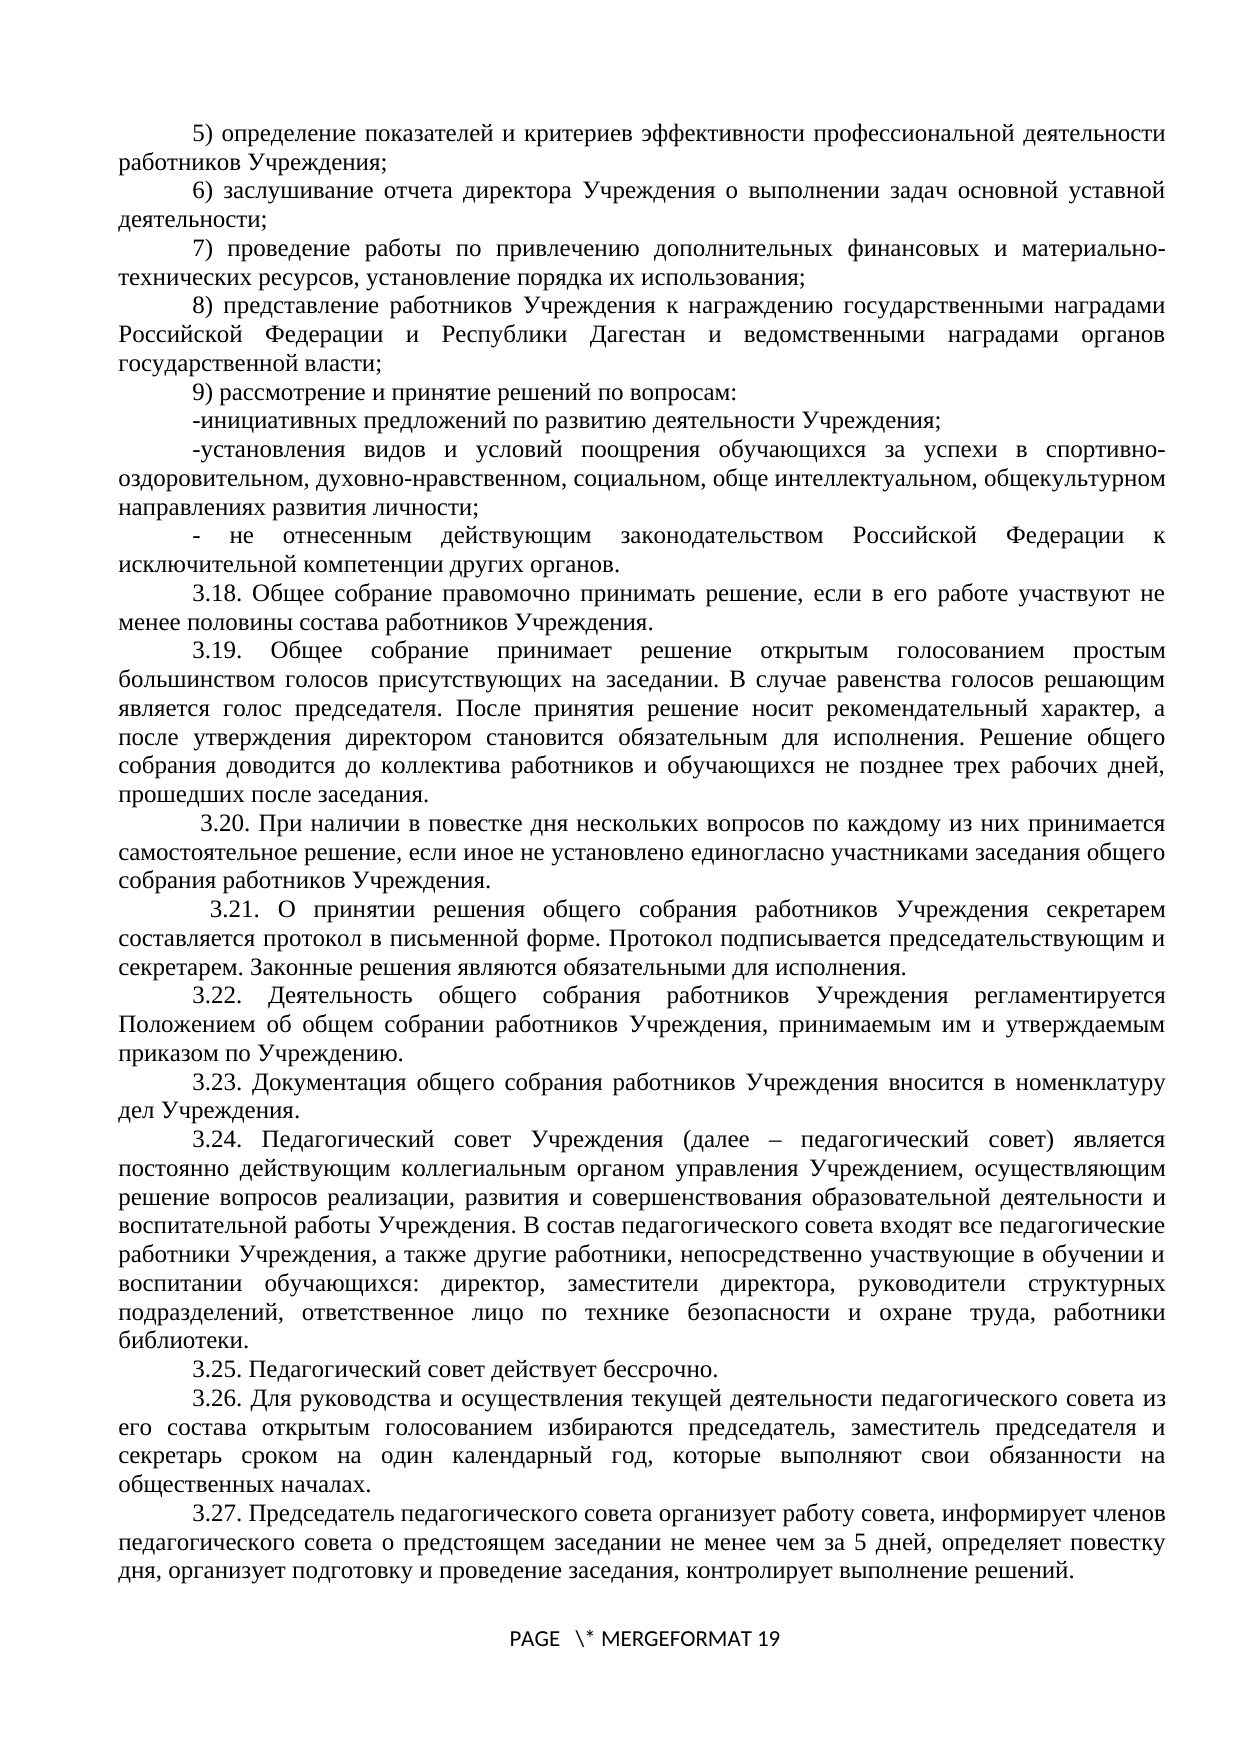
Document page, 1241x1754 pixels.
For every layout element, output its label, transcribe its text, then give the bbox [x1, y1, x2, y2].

text 7) проведение работы по привлечению дополнительных финансовых и материально-технических ресурсов, установление порядка их использования; [118, 233, 1167, 291]
text -установления видов и условий поощрения обучающихся за успехи в спортивно-оздоровительном, духовно-нравственном, социальном, обще интеллектуальном, общекультурном направлениях развития личности; [118, 434, 1167, 521]
text 3.18. Общее собрание правомочно принимать решение, если в его работе участвуют не менее половины состава работников Учреждения. [118, 578, 1167, 636]
text 9) рассмотрение и принятие решений по вопросам: [118, 377, 1167, 406]
text 3.19. Общее собрание принимает решение открытым голосованием простым большинством голосов присутствующих на заседании. В случае равенства голосов решающим является голос председателя. После принятия решение носит рекомендательный характер, а после утверждения директором становится обязательным для исполнения. Решение общего собрания доводится до коллектива работников и обучающихся не позднее трех рабочих дней, прошедших после заседания. [118, 636, 1167, 808]
text - не отнесенным действующим законодательством Российской Федерации к исключительной компетенции других органов. [118, 521, 1167, 578]
text 3.20. При наличии в повестке дня нескольких вопросов по каждому из них принимается самостоятельное решение, если иное не установлено единогласно участниками заседания общего собрания работников Учреждения. [118, 808, 1167, 894]
text 5) определение показателей и критериев эффективности профессиональной деятельности работников Учреждения; [118, 118, 1167, 176]
text 3.27. Председатель педагогического совета организует работу совета, информирует членов педагогического совета о предстоящем заседании не менее чем за 5 дней, определяет повестку дня, организует подготовку и проведение заседания, контролирует выполнение решений. [118, 1498, 1167, 1584]
text 3.23. Документация общего собрания работников Учреждения вносится в номенклатуру дел Учреждения. [118, 1067, 1167, 1124]
text 3.22. Деятельность общего собрания работников Учреждения регламентируется Положением об общем собрании работников Учреждения, принимаемым им и утверждаемым приказом по Учреждению. [118, 981, 1167, 1067]
text -инициативных предложений по развитию деятельности Учреждения; [118, 406, 1167, 434]
text 3.25. Педагогический совет действует бессрочно. [118, 1354, 1167, 1383]
text 3.24. Педагогический совет Учреждения (далее – педагогический совет) является постоянно действующим коллегиальным органом управления Учреждением, осуществляющим решение вопросов реализации, развития и совершенствования образовательной деятельности и воспитательной работы Учреждения. В состав педагогического совета входят все педагогические работники Учреждения, а также другие работники, непосредственно участвующие в обучении и воспитании обучающихся: директор, заместители директора, руководители структурных подразделений, ответственное лицо по технике безопасности и охране труда, работники библиотеки. [118, 1124, 1167, 1354]
text 8) представление работников Учреждения к награждению государственными наградами Российской Федерации и Республики Дагестан и ведомственными наградами органов государственной власти; [118, 291, 1167, 377]
text 3.21. О принятии решения общего собрания работников Учреждения секретарем составляется протокол в письменной форме. Протокол подписывается председательствующим и секретарем. Законные решения являются обязательными для исполнения. [118, 894, 1167, 981]
text 3.26. Для руководства и осуществления текущей деятельности педагогического совета из его состава открытым голосованием избираются председатель, заместитель председателя и секретарь сроком на один календарный год, которые выполняют свои обязанности на общественных началах. [118, 1383, 1167, 1498]
text 6) заслушивание отчета директора Учреждения о выполнении задач основной уставной деятельности; [118, 176, 1167, 233]
